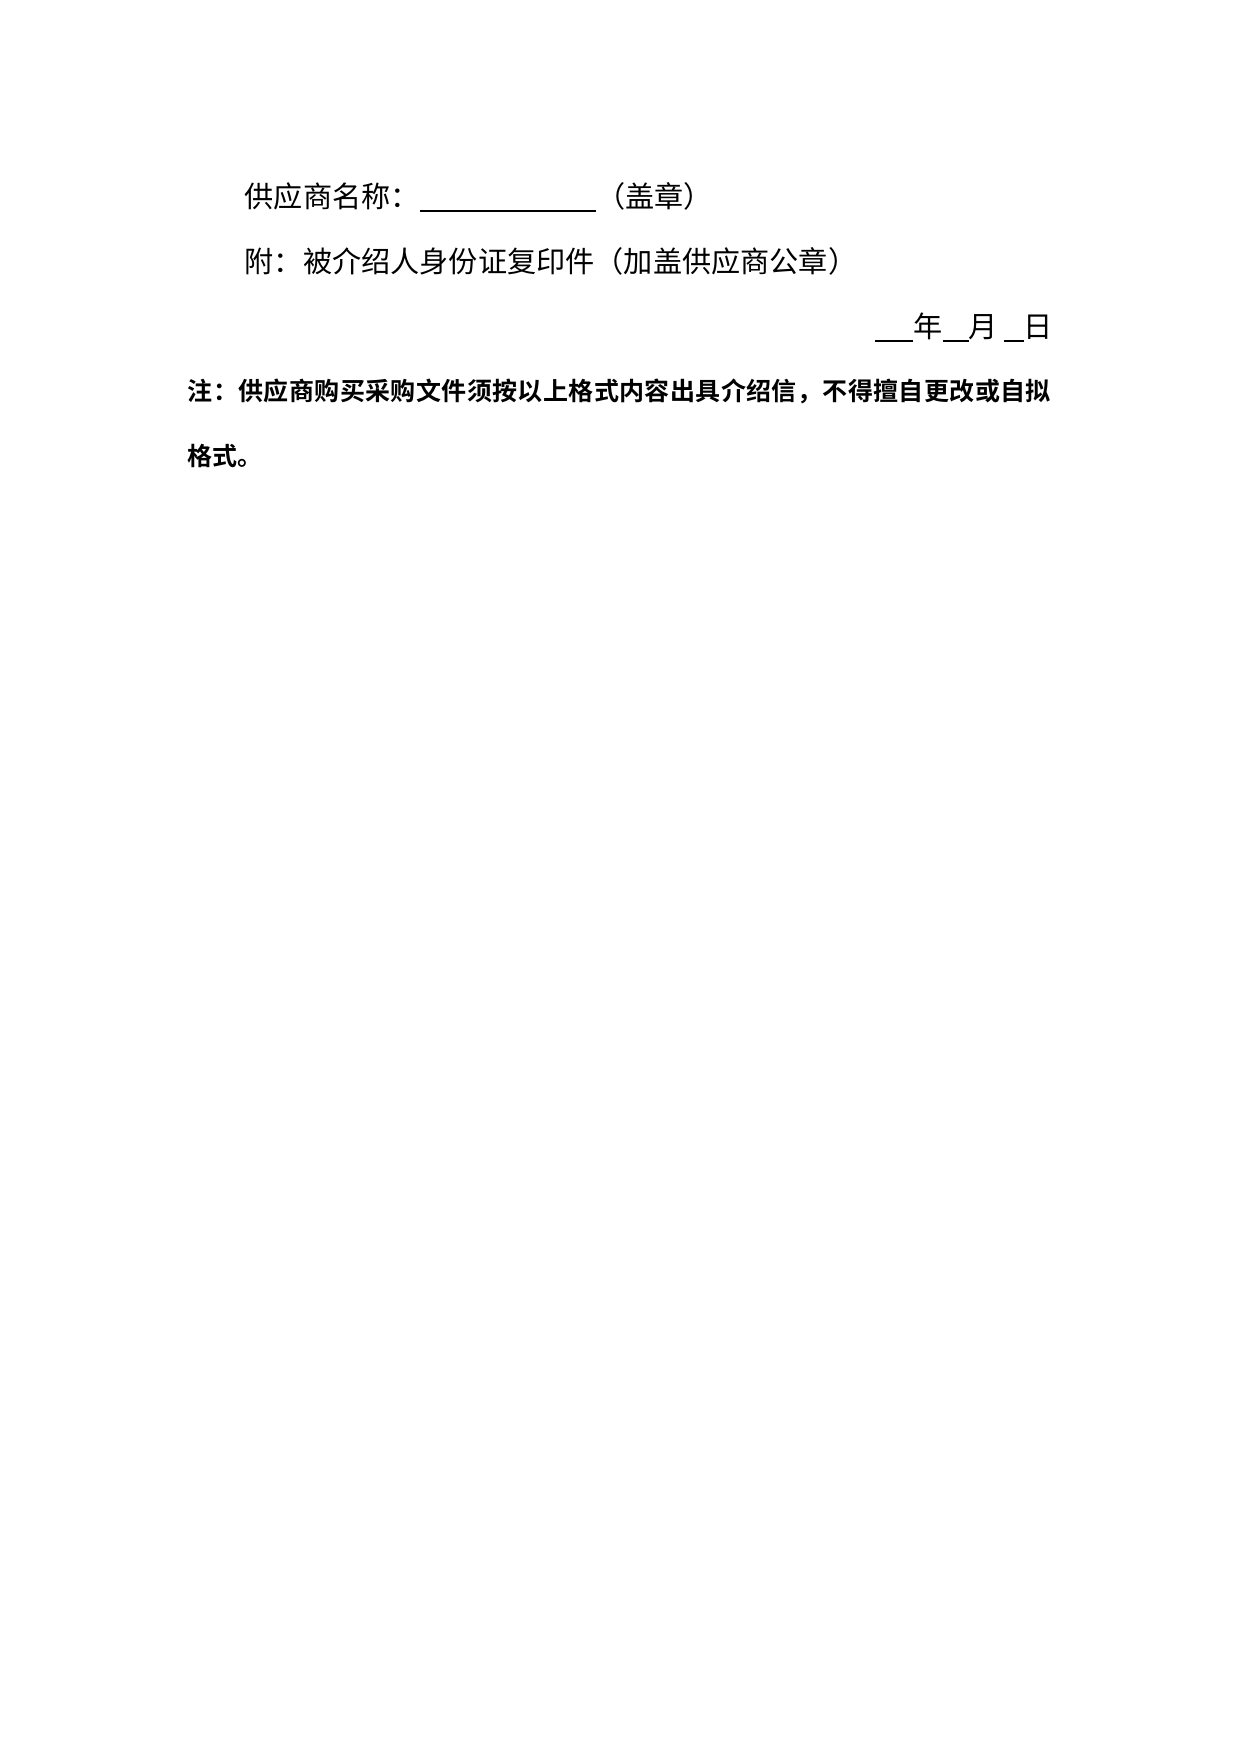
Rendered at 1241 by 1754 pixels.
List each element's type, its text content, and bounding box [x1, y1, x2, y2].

text 供应商名称： （盖章） [187, 162, 1053, 227]
text 附：被介绍人身份证复印件（加盖供应商公章） [187, 227, 1053, 292]
text 年 月 日 [187, 292, 1053, 357]
text 注：供应商购买采购文件须按以上格式内容出具介绍信，不得擅自更改或自拟格式。 [187, 357, 1053, 487]
